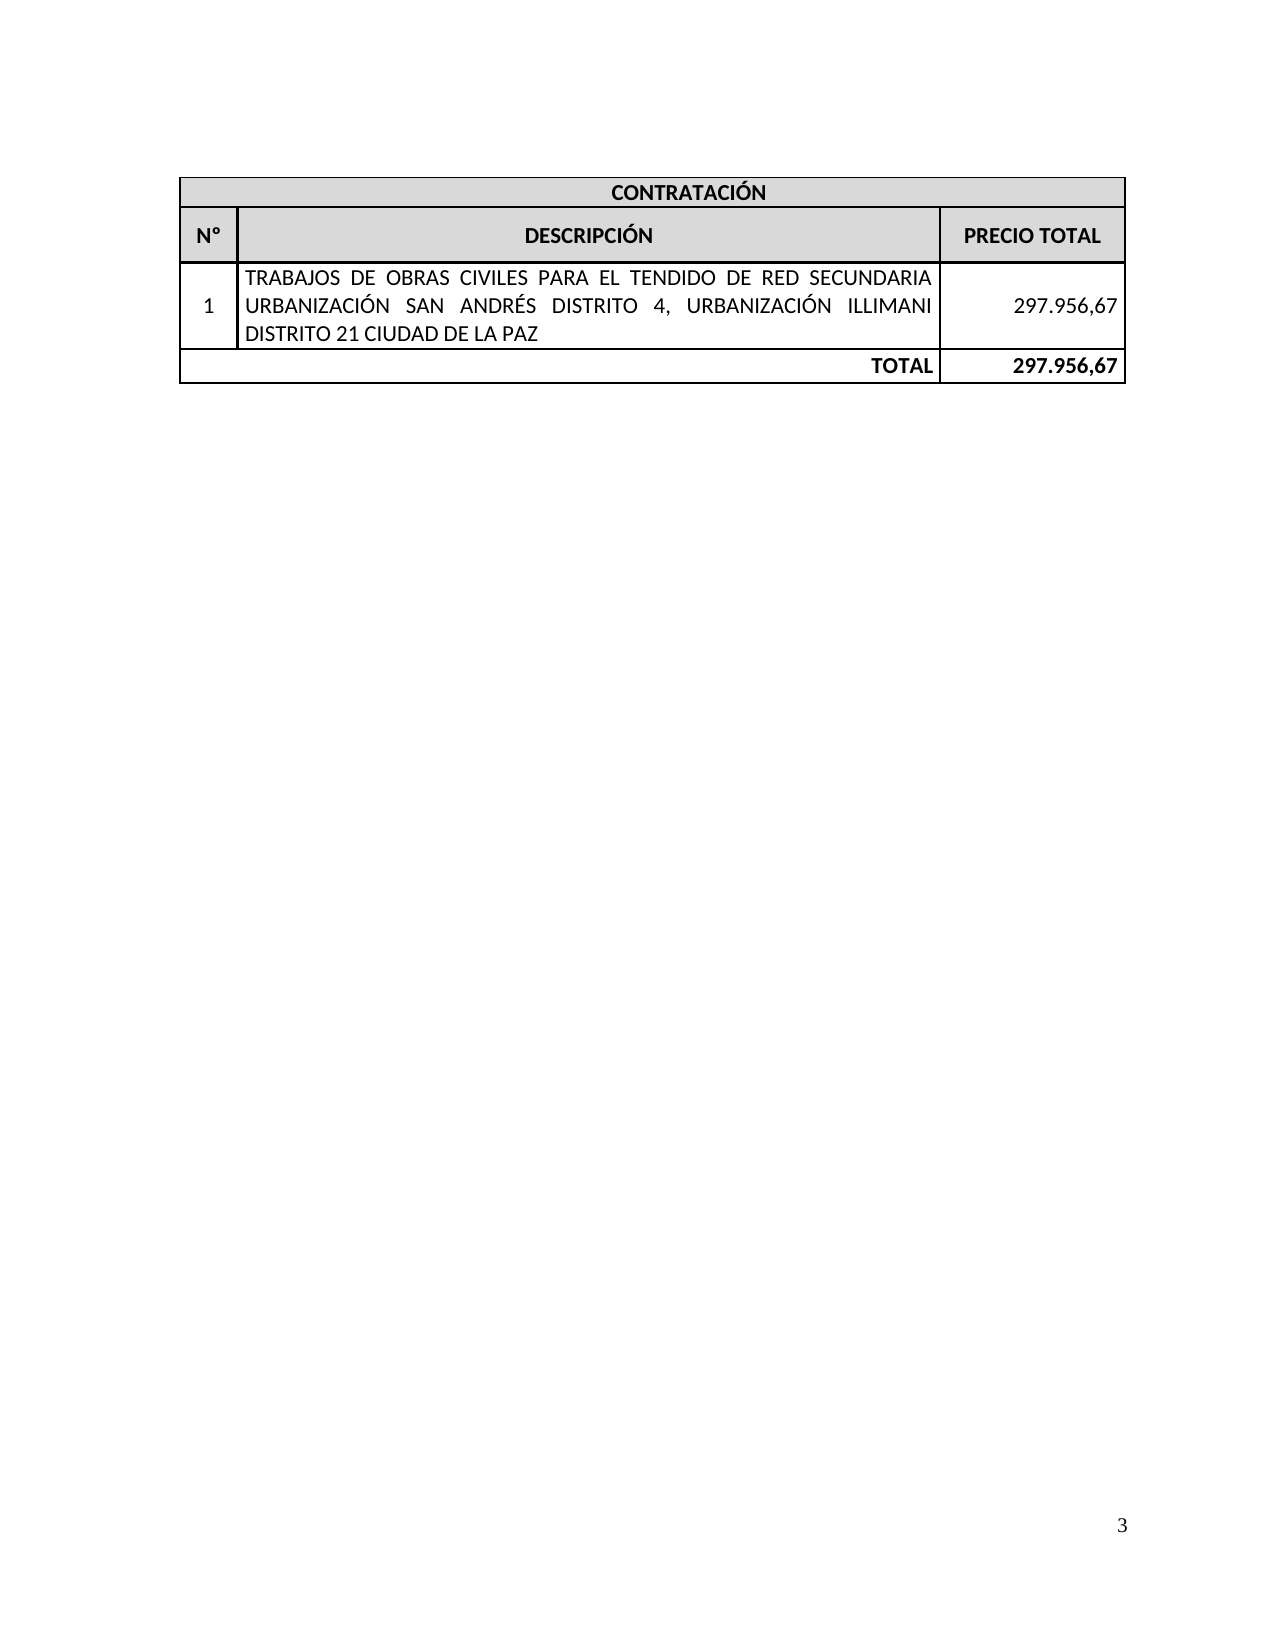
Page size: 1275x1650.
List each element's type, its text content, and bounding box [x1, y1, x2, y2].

table_cell 1 [181, 264, 236, 347]
table_cell 297.956,67 [941, 264, 1124, 347]
table_cell TOTAL [181, 350, 939, 382]
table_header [181, 178, 1124, 206]
table_cell TRABAJOS DE OBRAS CIVILES PARA EL TENDIDO DE RED SECUNDARIA URBANIZACIÓN SAN ANDRÉS DISTRITO 4, URBANIZACIÓN ILLIMANI DISTRITO 21 CIUDAD DE LA PAZ [239, 264, 939, 347]
table_cell DESCRIPCIÓN [239, 208, 939, 261]
table_cell 297.956,67 [941, 350, 1124, 382]
table_cell PRECIO TOTAL [941, 208, 1124, 261]
table_cell Nº [181, 208, 236, 261]
